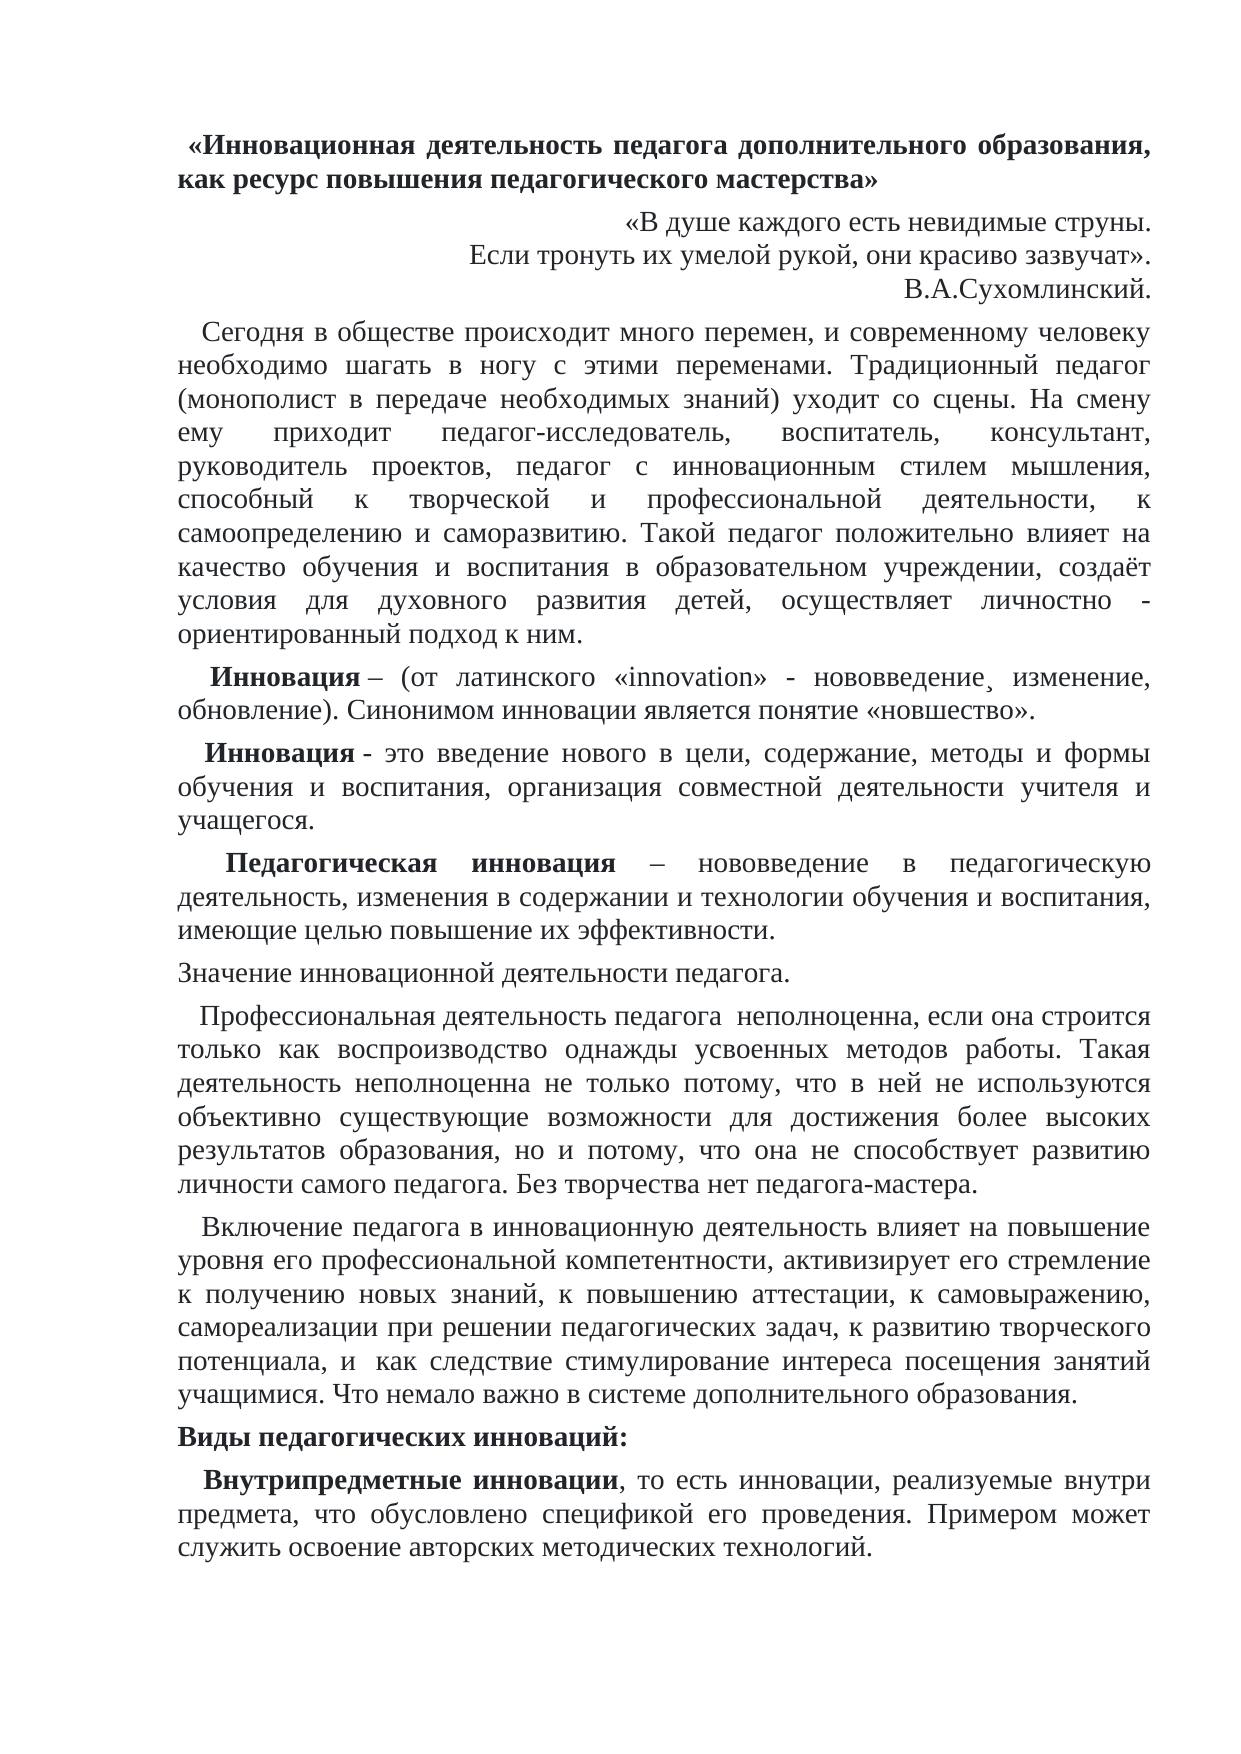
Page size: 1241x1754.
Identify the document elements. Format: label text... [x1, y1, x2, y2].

text В.А.Сухомлинский. [177, 271, 1152, 304]
text «Инновационная деятельность педагога дополнительного образования, как ресурс повышения педагогического мастерства» [177, 127, 1152, 194]
text Сегодня в обществе происходит много перемен, и современному человеку необходимо шагать в ногу с этими переменами. Традиционный педагог (монополист в передаче необходимых знаний) уходит со сцены. На смену ему приходит педагог-исследователь, воспитатель, консультант, руководитель проектов, педагог с инновационным стилем мышления, способный к творческой и профессиональной деятельности, к самоопределению и саморазвитию. Такой педагог положительно влияет на качество обучения и воспитания в образовательном учреждении, создаёт условия для духовного развития детей, осуществляет личностно - ориентированный подход к ним. [177, 314, 1152, 649]
text Если тронуть их умелой рукой, они красиво зазвучат». [177, 237, 1152, 271]
text Виды педагогических инноваций: [177, 1419, 1152, 1453]
text Педагогическая инновация – нововведение в педагогическую деятельность, изменения в содержании и технологии обучения и воспитания, имеющие целью повышение их эффективности. [177, 845, 1152, 946]
text Профессиональная деятельность педагога неполноценна, если она строится только как воспроизводство однажды усвоенных методов работы. Такая деятельность неполноценна не только потому, что в ней не используются объективно существующие возможности для достижения более высоких результатов образования, но и потому, что она не способствует развитию личности самого педагога. Без творчества нет педагога-мастера. [177, 998, 1152, 1199]
text Инновация – (от латинского «innovation» - нововведение¸ изменение, обновление). Синонимом инновации является понятие «новшество». [177, 659, 1152, 726]
text Внутрипредметные инновации, то есть инновации, реализуемые внутри предмета, что обусловлено спецификой его проведения. Примером может служить освоение авторских методических технологий. [177, 1462, 1152, 1563]
text «В душе каждого есть невидимые струны. [177, 204, 1152, 237]
text Инновация - это введение нового в цели, содержание, методы и формы обучения и воспитания, организация совместной деятельности учителя и учащегося. [177, 735, 1152, 836]
text Включение педагога в инновационную деятельность влияет на повышение уровня его профессиональной компетентности, активизирует его стремление к получению новых знаний, к повышению аттестации, к самовыражению, самореализации при решении педагогических задач, к развитию творческого потенциала, и как следствие стимулирование интереса посещения занятий учащимися. Что немало важно в системе дополнительного образования. [177, 1209, 1152, 1410]
text Значение инновационной деятельности педагога. [177, 955, 1152, 989]
